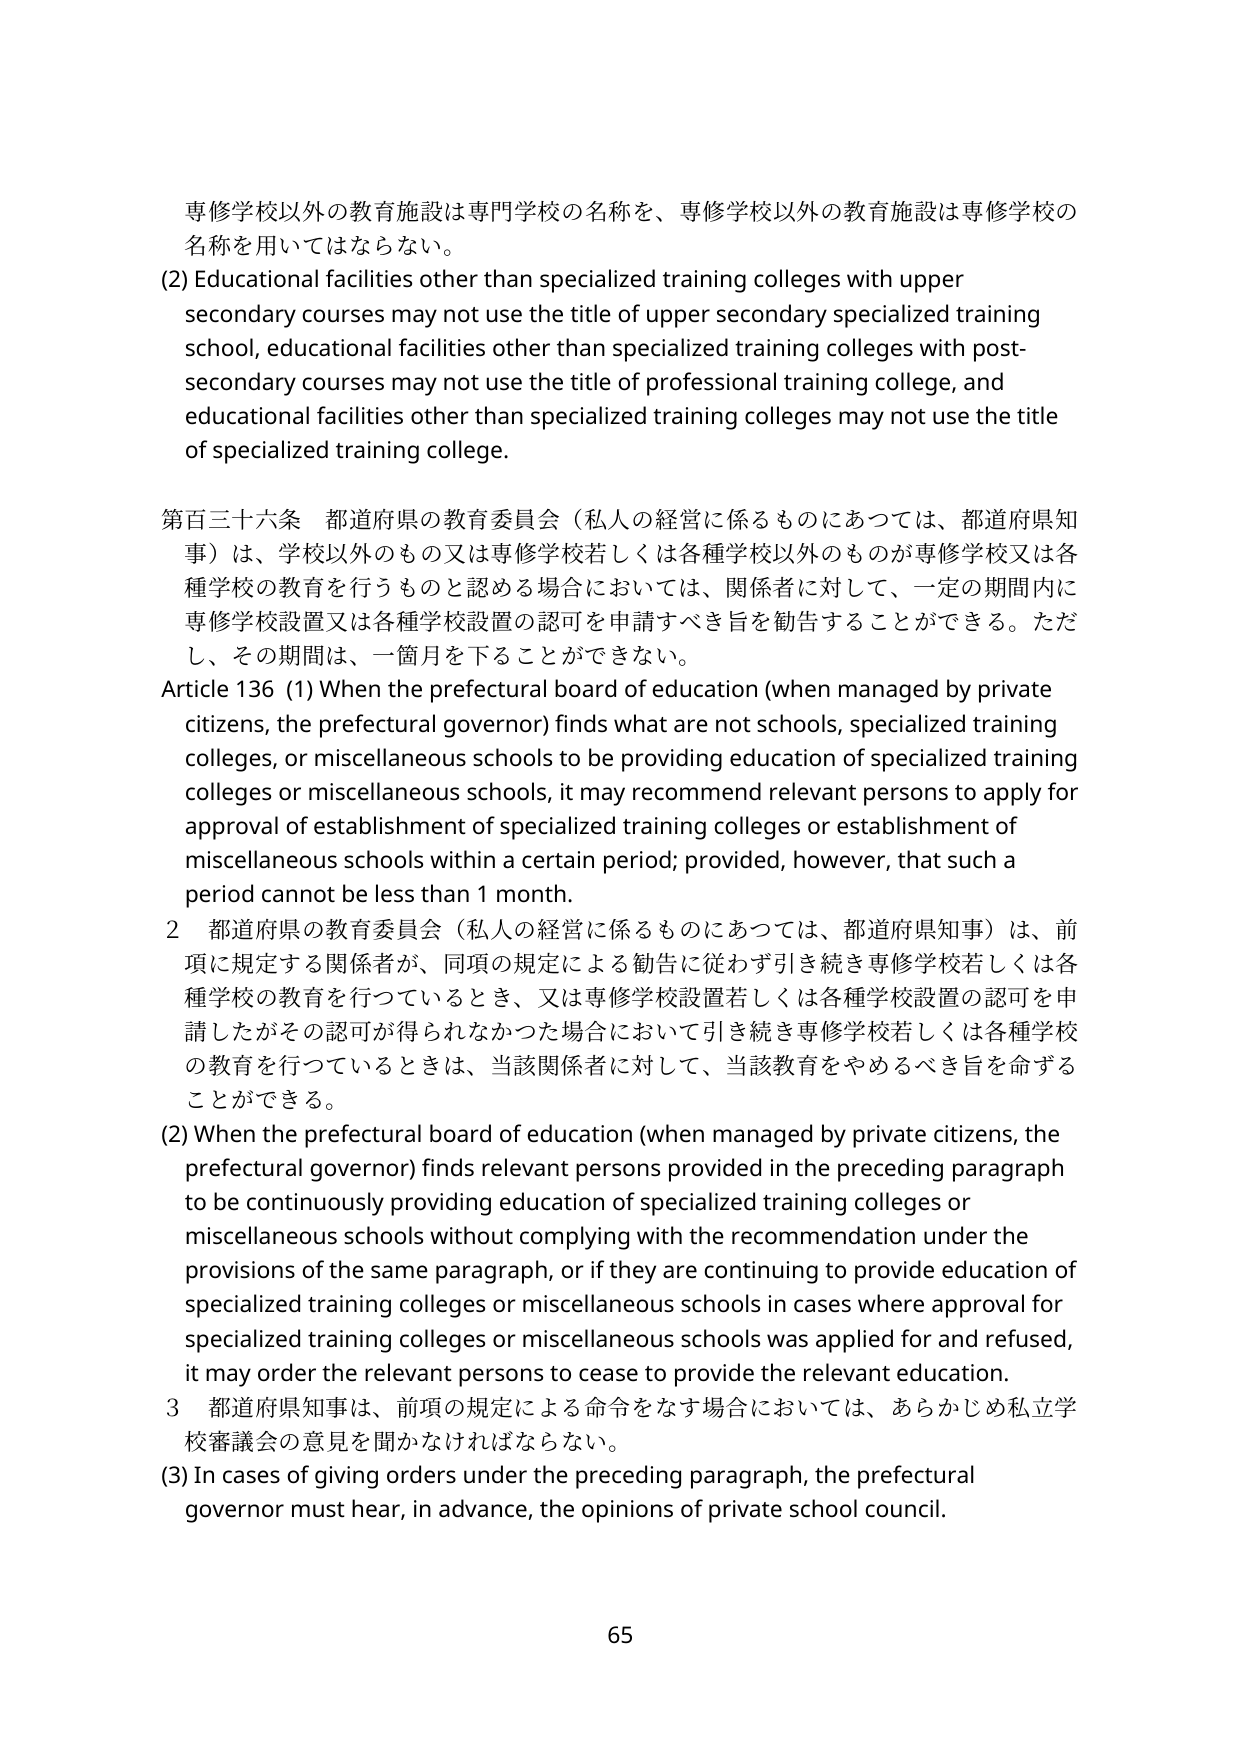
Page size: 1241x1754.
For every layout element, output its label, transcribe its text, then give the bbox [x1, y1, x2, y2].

text 第百三十六条 都道府県の教育委員会（私人の経営に係るものにあつては、都道府県知事）は、学校以外のもの又は専修学校若しくは各種学校以外のものが専修学校又は各種学校の教育を行うものと認める場合においては、関係者に対して、一定の期間内に専修学校設置又は各種学校設置の認可を申請すべき旨を勧告することができる。ただし、その期間は、一箇月を下ることができない。 [161, 501, 1079, 672]
text Article 136 (1) When the prefectural board of education (when managed by private citizens, the prefectural governor) finds what are not schools, specialized training colleges, or miscellaneous schools to be providing education of specialized training colleges or miscellaneous schools, it may recommend relevant persons to apply for approval of establishment of specialized training colleges or establishment of miscellaneous schools within a certain period; provided, however, that such a period cannot be less than 1 month. [161, 672, 1079, 911]
text (3) In cases of giving orders under the preceding paragraph, the prefectural governor must hear, in advance, the opinions of private school council. [161, 1458, 1079, 1526]
text ２ 都道府県の教育委員会（私人の経営に係るものにあつては、都道府県知事）は、前項に規定する関係者が、同項の規定による勧告に従わず引き続き専修学校若しくは各種学校の教育を行つているとき、又は専修学校設置若しくは各種学校設置の認可を申請したがその認可が得られなかつた場合において引き続き専修学校若しくは各種学校の教育を行つているときは、当該関係者に対して、当該教育をやめるべき旨を命ずることができる。 [161, 911, 1079, 1116]
text ３ 都道府県知事は、前項の規定による命令をなす場合においては、あらかじめ私立学校審議会の意見を聞かなければならない。 [161, 1389, 1079, 1458]
text (2) When the prefectural board of education (when managed by private citizens, the prefectural governor) finds relevant persons provided in the preceding paragraph to be continuously providing education of specialized training colleges or miscellaneous schools without complying with the recommendation under the provisions of the same paragraph, or if they are continuing to provide education of specialized training colleges or miscellaneous schools in cases where approval for specialized training colleges or miscellaneous schools was applied for and refused, it may order the relevant persons to cease to provide the relevant education. [161, 1116, 1079, 1389]
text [161, 194, 1079, 262]
text (2) Educational facilities other than specialized training colleges with upper secondary courses may not use the title of upper secondary specialized training school, educational facilities other than specialized training colleges with post-secondary courses may not use the title of professional training college, and educational facilities other than specialized training colleges may not use the title of specialized training college. [161, 262, 1079, 467]
